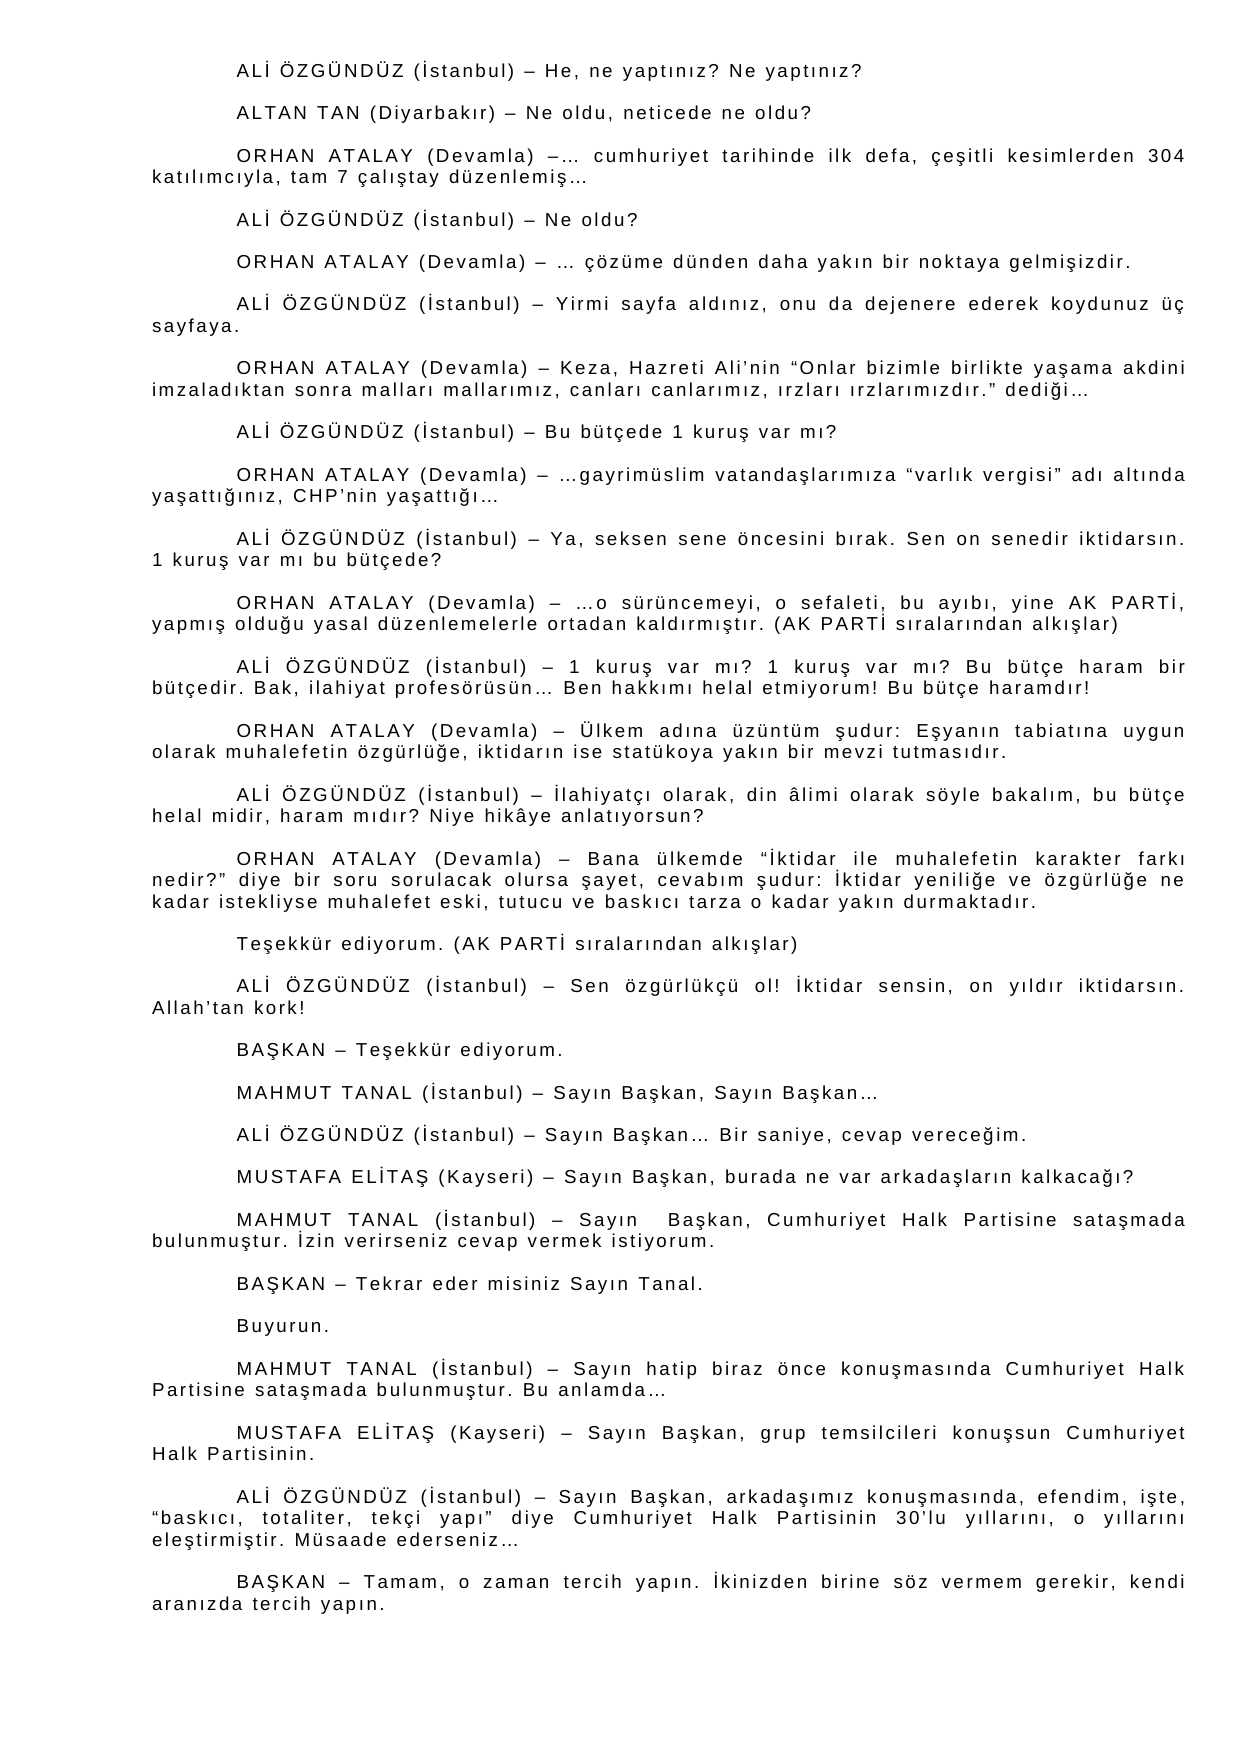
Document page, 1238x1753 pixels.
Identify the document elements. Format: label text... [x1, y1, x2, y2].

text Buyurun. [152, 1315, 1186, 1337]
text MUSTAFA ELİTAŞ (Kayseri) – Sayın Başkan, burada ne var arkadaşların kalkacağı? [152, 1166, 1186, 1188]
text ORHAN ATALAY (Devamla) – …o sürüncemeyi, o sefaleti, bu ayıbı, yine AK PARTİ, yapmış olduğu yasal düzenlemelerle ortadan kaldırmıştır. (AK PARTİ sıralarından alkışlar) [152, 591, 1186, 634]
text MUSTAFA ELİTAŞ (Kayseri) – Sayın Başkan, grup temsilcileri konuşsun Cumhuriyet Halk Partisinin. [152, 1421, 1186, 1464]
text ALİ ÖZGÜNDÜZ (İstanbul) – 1 kuruş var mı? 1 kuruş var mı? Bu bütçe haram bir bütçedir. Bak, ilahiyat profesörüsün… Ben hakkımı helal etmiyorum! Bu bütçe haramdır! [152, 655, 1186, 698]
text ORHAN ATALAY (Devamla) – Bana ülkemde “İktidar ile muhalefetin karakter farkı nedir?” diye bir soru sorulacak olursa şayet, cevabım şudur: İktidar yeniliğe ve özgürlüğe ne kadar istekliyse muhalefet eski, tutucu ve baskıcı tarza o kadar yakın durmaktadır. [152, 847, 1186, 912]
text ALİ ÖZGÜNDÜZ (İstanbul) – Ne oldu? [152, 208, 1186, 230]
text ORHAN ATALAY (Devamla) – … çözüme dünden daha yakın bir noktaya gelmişizdir. [152, 251, 1186, 272]
text Teşekkür ediyorum. (AK PARTİ sıralarından alkışlar) [152, 933, 1186, 954]
text ALİ ÖZGÜNDÜZ (İstanbul) – Ya, seksen sene öncesini bırak. Sen on senedir iktidarsın. 1 kuruş var mı bu bütçede? [152, 527, 1186, 571]
text BAŞKAN – Teşekkür ediyorum. [152, 1039, 1186, 1061]
text ALTAN TAN (Diyarbakır) – Ne oldu, neticede ne oldu? [152, 102, 1186, 124]
text ORHAN ATALAY (Devamla) – Keza, Hazreti Ali’nin “Onlar bizimle birlikte yaşama akdini imzaladıktan sonra malları mallarımız, canları canlarımız, ırzları ırzlarımızdır.” dediği… [152, 357, 1186, 400]
text ALİ ÖZGÜNDÜZ (İstanbul) – He, ne yaptınız? Ne yaptınız? [152, 60, 1186, 81]
text BAŞKAN – Tamam, o zaman tercih yapın. İkinizden birine söz vermem gerekir, kendi aranızda tercih yapın. [152, 1571, 1186, 1614]
text MAHMUT TANAL (İstanbul) – Sayın Başkan, Sayın Başkan… [152, 1082, 1186, 1103]
text ALİ ÖZGÜNDÜZ (İstanbul) – Sayın Başkan, arkadaşımız konuşmasında, efendim, işte, “baskıcı, totaliter, tekçi yapı” diye Cumhuriyet Halk Partisinin 30’lu yıllarını, o yıllarını eleştirmiştir. Müsaade ederseniz… [152, 1485, 1186, 1550]
text BAŞKAN – Tekrar eder misiniz Sayın Tanal. [152, 1273, 1186, 1294]
text ALİ ÖZGÜNDÜZ (İstanbul) – İlahiyatçı olarak, din âlimi olarak söyle bakalım, bu bütçe helal midir, haram mıdır? Niye hikâye anlatıyorsun? [152, 783, 1186, 826]
text MAHMUT TANAL (İstanbul) – Sayın Başkan, Cumhuriyet Halk Partisine sataşmada bulunmuştur. İzin verirseniz cevap vermek istiyorum. [152, 1209, 1186, 1252]
text ORHAN ATALAY (Devamla) – Ülkem adına üzüntüm şudur: Eşyanın tabiatına uygun olarak muhalefetin özgürlüğe, iktidarın ise statükoya yakın bir mevzi tutmasıdır. [152, 719, 1186, 762]
text ALİ ÖZGÜNDÜZ (İstanbul) – Bu bütçede 1 kuruş var mı? [152, 421, 1186, 443]
text MAHMUT TANAL (İstanbul) – Sayın hatip biraz önce konuşmasında Cumhuriyet Halk Partisine sataşmada bulunmuştur. Bu anlamda… [152, 1357, 1186, 1401]
text ALİ ÖZGÜNDÜZ (İstanbul) – Sen özgürlükçü ol! İktidar sensin, on yıldır iktidarsın. Allah’tan kork! [152, 975, 1186, 1018]
text ORHAN ATALAY (Devamla) – …gayrimüslim vatandaşlarımıza “varlık vergisi” adı altında yaşattığınız, CHP’nin yaşattığı… [152, 463, 1186, 507]
text ALİ ÖZGÜNDÜZ (İstanbul) – Sayın Başkan… Bir saniye, cevap vereceğim. [152, 1124, 1186, 1146]
text ALİ ÖZGÜNDÜZ (İstanbul) – Yirmi sayfa aldınız, onu da dejenere ederek koydunuz üç sayfaya. [152, 293, 1186, 336]
text ORHAN ATALAY (Devamla) –… cumhuriyet tarihinde ilk defa, çeşitli kesimlerden 304 katılımcıyla, tam 7 çalıştay düzenlemiş… [152, 144, 1186, 188]
